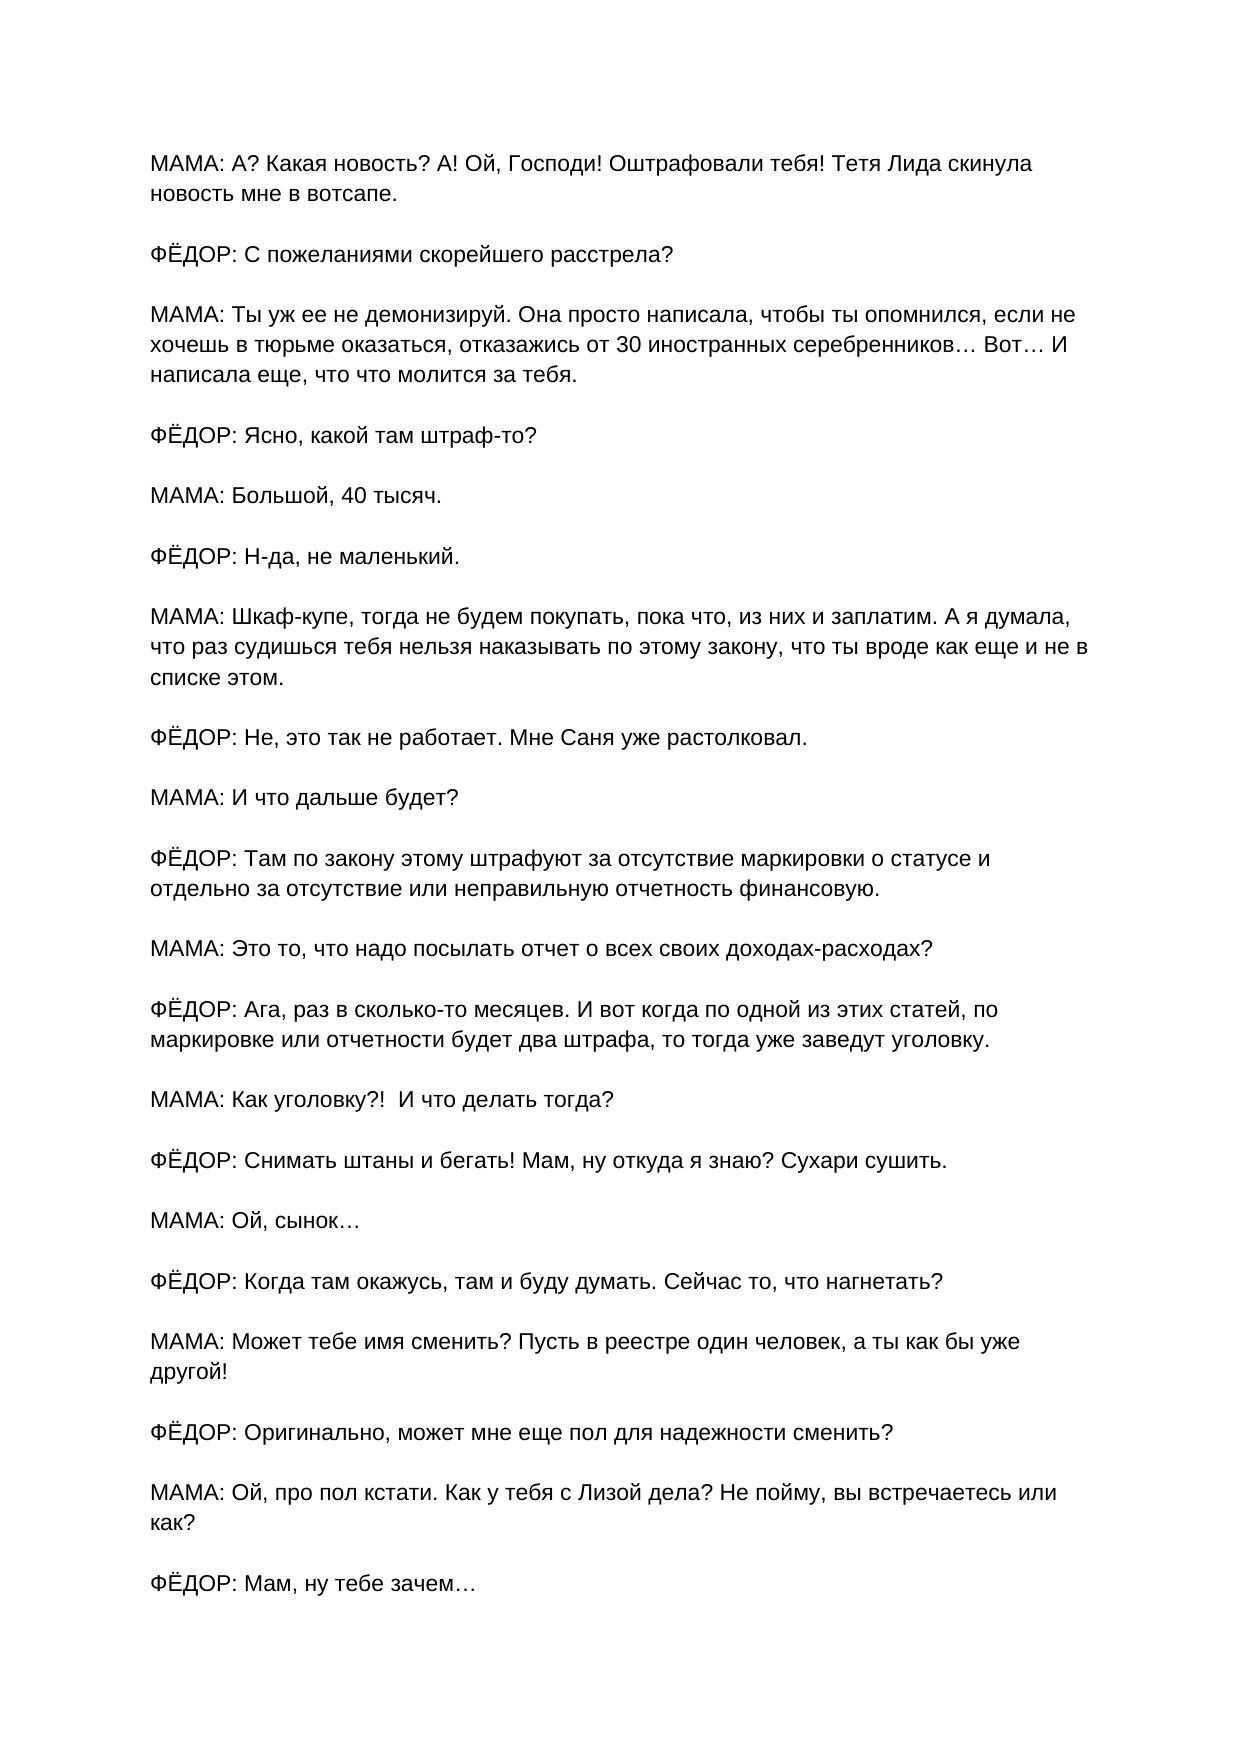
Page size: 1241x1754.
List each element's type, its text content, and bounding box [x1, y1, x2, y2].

text МАМА: Как уголовку?! И что делать тогда? [150, 1086, 1094, 1113]
text ФЁДОР: Когда там окажусь, там и буду думать. Сейчас то, что нагнетать? [150, 1268, 1094, 1294]
text МАМА: Ой, сынок… [150, 1207, 1094, 1234]
text МАМА: Шкаф-купе, тогда не будем покупать, пока что, из них и заплатим. А я думала, что раз судишься тебя нельзя наказывать по этому закону, что ты вроде как еще и не в списке этом. [150, 603, 1094, 690]
text ФЁДОР: Ага, раз в сколько-то месяцев. И вот когда по одной из этих статей, по маркировке или отчетности будет два штрафа, то тогда уже заведут уголовку. [150, 996, 1094, 1052]
text МАМА: Большой, 40 тысяч. [150, 482, 1094, 509]
text МАМА: Это то, что надо посылать отчет о всех своих доходах-расходах? [150, 935, 1094, 962]
text МАМА: А? Какая новость? А! Ой, Господи! Оштрафовали тебя! Тетя Лида скинула новость мне в вотсапе. [150, 150, 1094, 207]
text ФЁДОР: Н-да, не маленький. [150, 543, 1094, 569]
text ФЁДОР: Не, это так не работает. Мне Саня уже растолковал. [150, 724, 1094, 750]
text МАМА: Ты уж ее не демонизируй. Она просто написала, чтобы ты опомнился, если не хочешь в тюрьме оказаться, отказажись от 30 иностранных серебренников… Вот… И написала еще, что что молится за тебя. [150, 301, 1094, 388]
text ФЁДОР: Мам, ну тебе зачем… [150, 1570, 1094, 1596]
text ФЁДОР: Ясно, какой там штраф-то? [150, 422, 1094, 448]
text МАМА: Может тебе имя сменить? Пусть в реестре один человек, а ты как бы уже другой! [150, 1328, 1094, 1385]
text ФЁДОР: Оригинально, может мне еще пол для надежности сменить? [150, 1419, 1094, 1445]
text МАМА: И что дальше будет? [150, 784, 1094, 811]
text ФЁДОР: Снимать штаны и бегать! Мам, ну откуда я знаю? Сухари сушить. [150, 1147, 1094, 1173]
text ФЁДОР: Там по закону этому штрафуют за отсутствие маркировки о статусе и отдельно за отсутствие или неправильную отчетность финансовую. [150, 845, 1094, 901]
text МАМА: Ой, про пол кстати. Как у тебя с Лизой дела? Не пойму, вы встречаетесь или как? [150, 1479, 1094, 1536]
text ФЁДОР: С пожеланиями скорейшего расстрела? [150, 241, 1094, 267]
